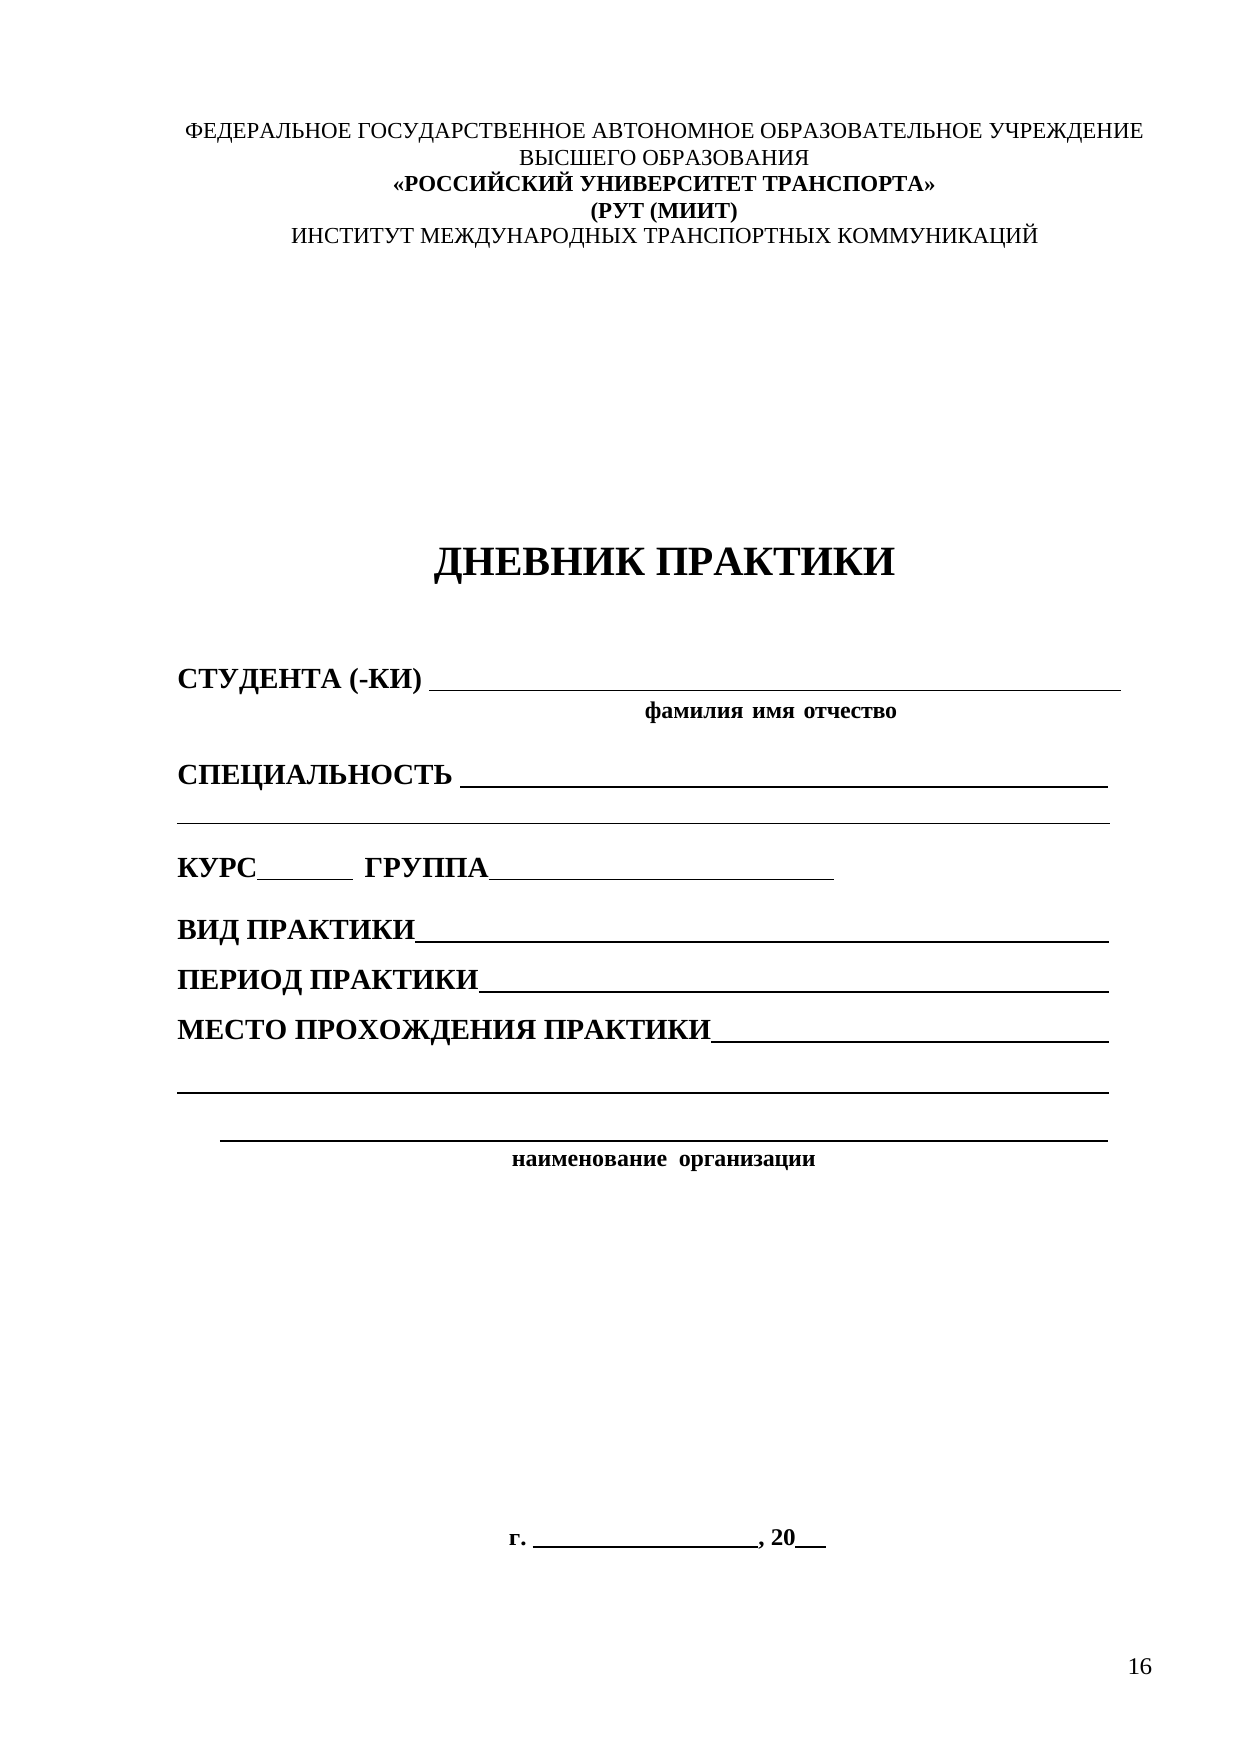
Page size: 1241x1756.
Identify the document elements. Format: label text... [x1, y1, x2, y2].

text ИНСТИТУТ МЕЖДУНАРОДНЫХ ТРАНСПОРТНЫХ КОММУНИКАЦИЙ [138, 223, 1191, 249]
subtitle ДНЕВНИК ПРАКТИКИ [138, 537, 1191, 584]
subtitle ВИД ПРАКТИКИ ПЕРИОД ПРАКТИКИ МЕСТО ПРОХОЖДЕНИЯ ПРАКТИКИ [177, 912, 1118, 1096]
subtitle СПЕЦИАЛЬНОСТЬ [177, 757, 1196, 791]
subtitle СТУДЕНТА (-КИ) [177, 661, 1196, 694]
text ФЕДЕРАЛЬНОЕ ГОСУДАРСТВЕННОЕ АВТОНОМНОЕ ОБРАЗОВАТЕЛЬНОЕ УЧРЕЖДЕНИЕ ВЫСШЕГО ОБРАЗОВАНИЯ [184, 117, 1143, 170]
text фамилия имя отчество [644, 696, 1196, 723]
text КУРС ГРУППА [177, 850, 1196, 883]
subtitle наименование организации [138, 1140, 1189, 1171]
text г. , 20 [138, 1522, 1196, 1550]
text «РОССИЙСКИЙ УНИВЕРСИТЕТ ТРАНСПОРТА» (РУТ (МИИТ) [370, 170, 958, 223]
